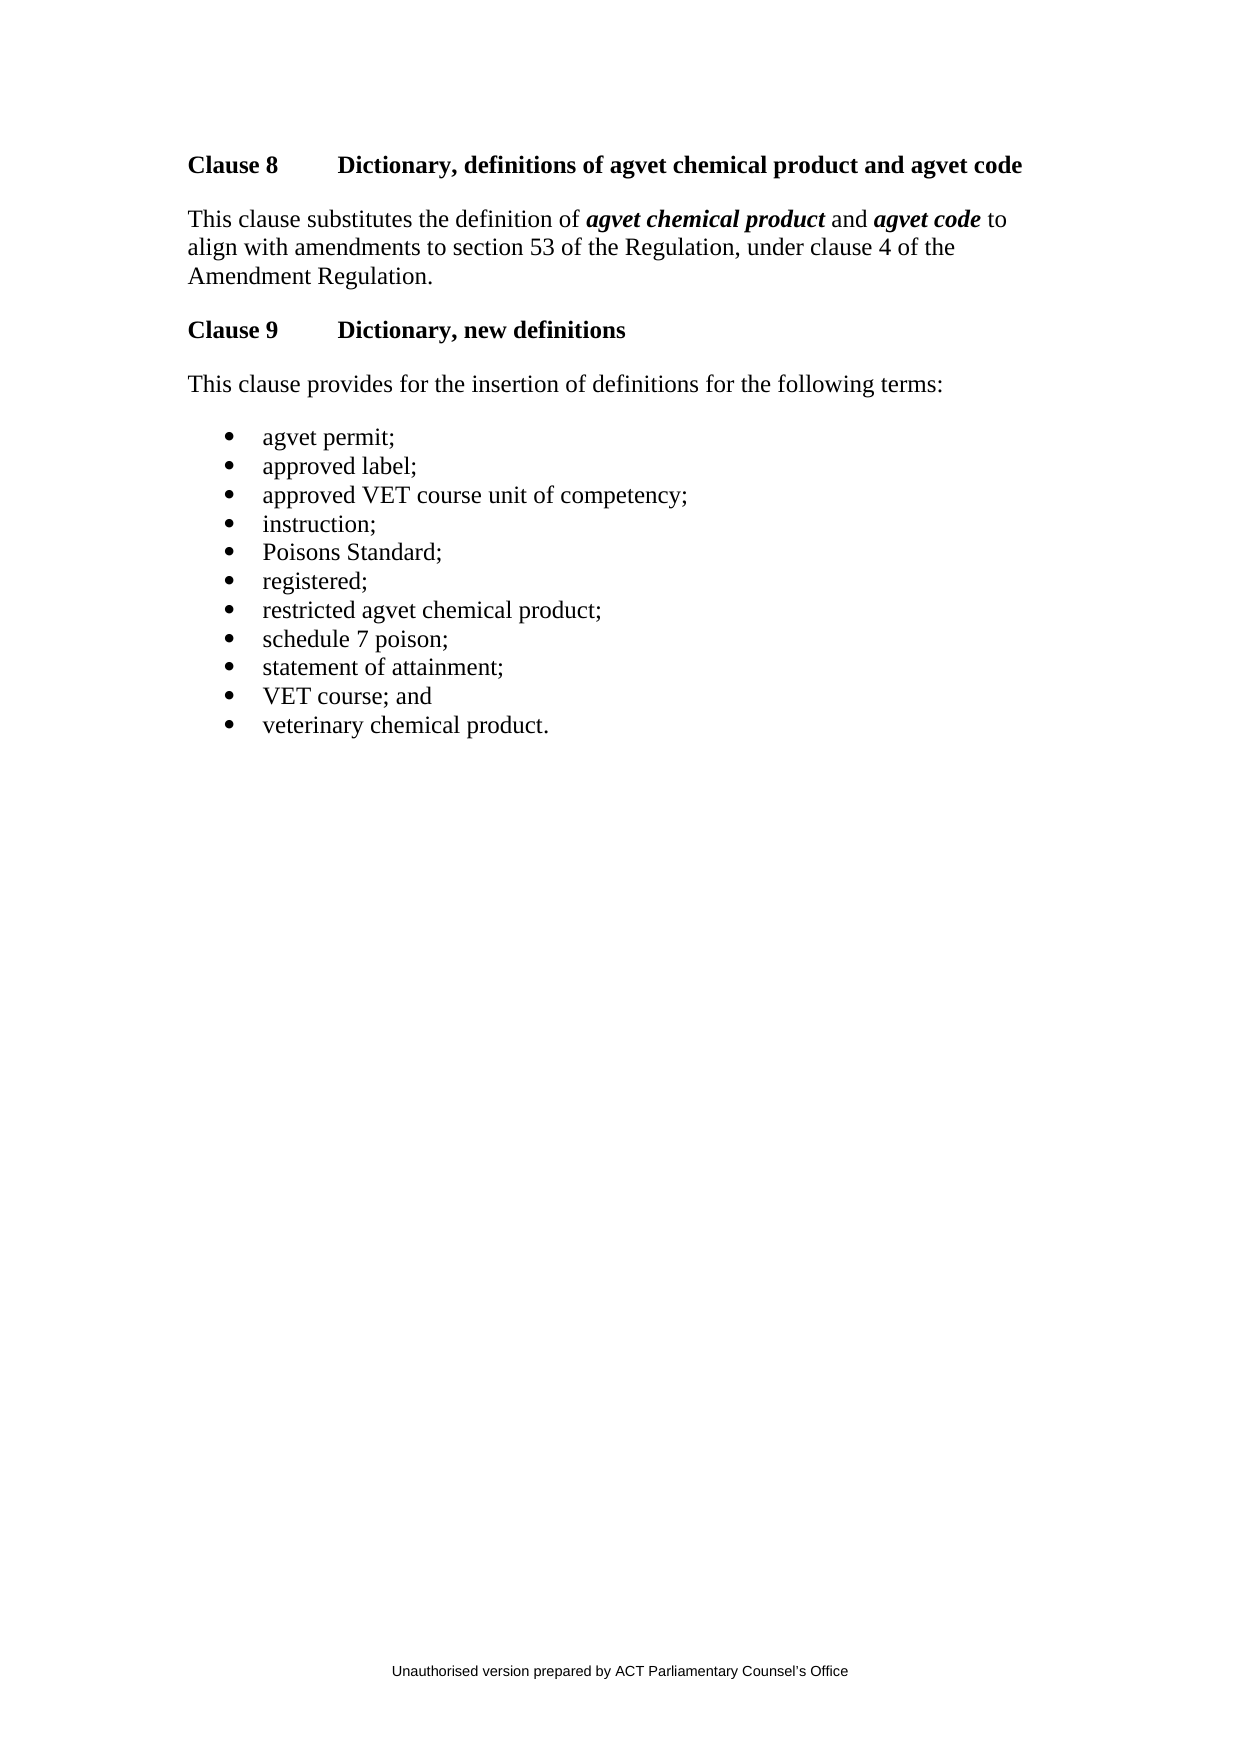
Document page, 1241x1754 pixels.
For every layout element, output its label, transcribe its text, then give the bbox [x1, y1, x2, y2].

list approved label; [225, 451, 1053, 480]
list approved VET course unit of competency; [225, 480, 1053, 509]
list agvet permit; [225, 422, 1053, 451]
list schedule 7 poison; [225, 624, 1053, 652]
text Clause 9 Dictionary, new definitions [187, 315, 1053, 344]
list Poisons Standard; [225, 537, 1053, 566]
list statement of attainment; [225, 652, 1053, 681]
list instruction; [225, 509, 1053, 537]
list restricted agvet chemical product; [225, 595, 1053, 624]
text This clause substitutes the definition of agvet chemical product and agvet code to align with amendments to section 53 of the Regulation, under clause 4 of the Amendment Regulation. [187, 204, 1053, 290]
text Clause 8 Dictionary, definitions of agvet chemical product and agvet code [187, 150, 1053, 179]
text This clause provides for the insertion of definitions for the following terms: [187, 369, 1053, 397]
list veterinary chemical product. [225, 710, 1053, 739]
list VET course; and [225, 681, 1053, 710]
list registered; [225, 566, 1053, 595]
